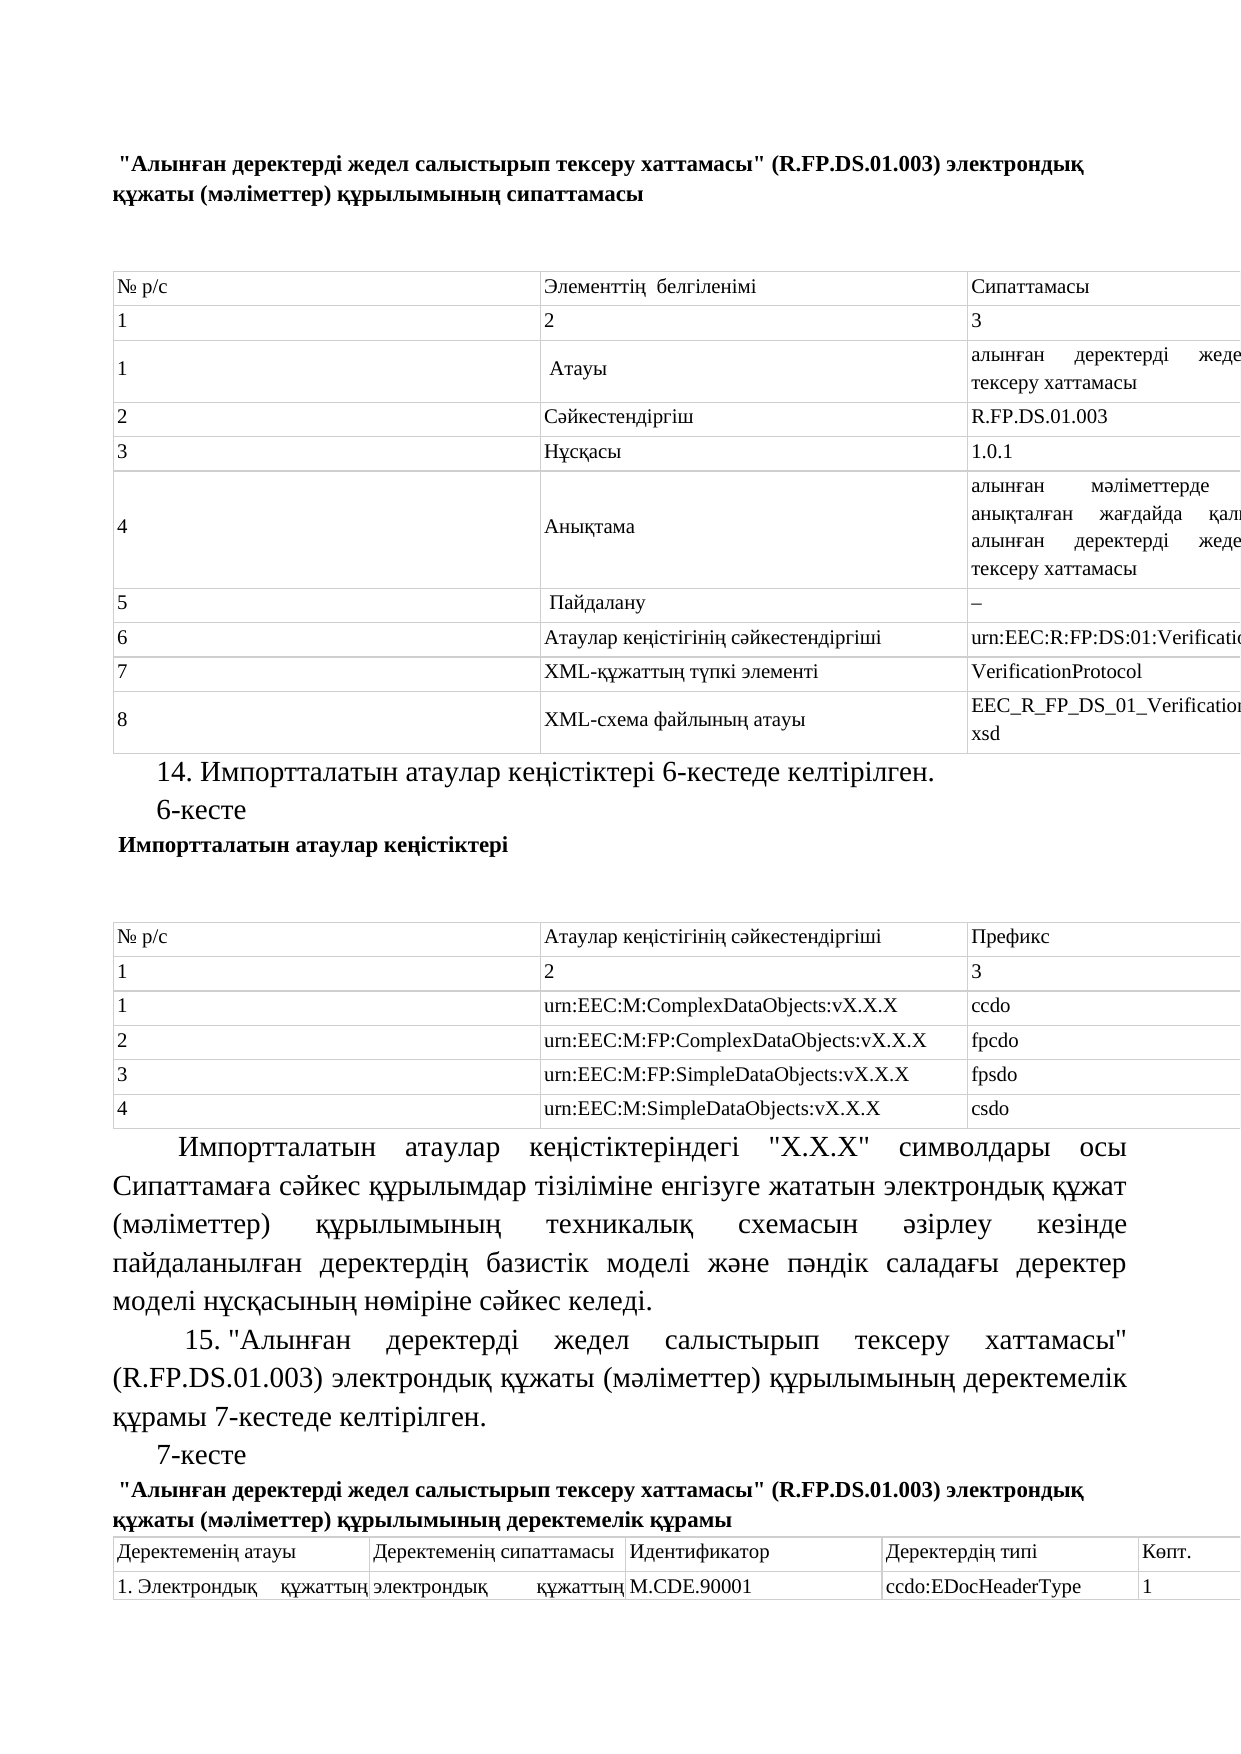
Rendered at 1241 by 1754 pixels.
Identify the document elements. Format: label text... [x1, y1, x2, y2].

table_header № р/с [114, 272, 540, 305]
table_cell 3 [968, 306, 1240, 339]
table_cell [370, 1572, 625, 1599]
table_cell urn:EEC:M:ComplexDataObjects:vX.X.X [541, 992, 967, 1025]
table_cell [883, 1572, 1138, 1599]
table_cell urn:EEC:M:FP:SimpleDataObjects:vX.X.X [541, 1060, 967, 1093]
text 14. Импортталатын атаулар кеңістіктері 6-кестеде келтірілген. [112, 754, 1128, 787]
table_cell XML-схема файлының атауы [541, 692, 967, 753]
table_cell Пайдалану [541, 589, 967, 622]
text "Алынған деректерді жедел салыстырып тексеру хаттамасы" (R.FP.DS.01.003) электрондық құжаты (мәліметтер) құрылымының сипаттамасы [112, 150, 1128, 207]
table_cell 5 [114, 589, 540, 622]
table_cell 8 [114, 692, 540, 753]
text Импортталатын атаулар кеңістіктері [112, 831, 1128, 857]
table_cell M.CDE.90001 [626, 1572, 881, 1599]
table_cell urn:EEC:M:FP:ComplexDataObjects:vX.X.X [541, 1026, 967, 1059]
table_header Атаулар кеңістігінің сәйкестендіргіші [541, 923, 967, 956]
text 6-кесте [112, 792, 1128, 826]
table_cell Атаулар кеңістігінің сәйкестендіргіші [541, 623, 967, 656]
table_cell Нұсқасы [541, 437, 967, 470]
text Импортталатын атаулар кеңістіктеріндегі "X.X.X" символдары осы Сипаттамаға сәйкес құрылымдар тізіліміне енгізуге жататын электрондық құжат (мәліметтер) құрылымының техникалық схемасын әзірлеу кезінде пайдаланылған деректердің базистік моделі және пәндік саладағы деректер моделі нұсқасының нөміріне сәйкес келеді. [112, 1129, 1128, 1317]
table_cell Сәйкестендіргіш [541, 403, 967, 436]
table_cell 1 [114, 992, 540, 1025]
table_cell 1 [114, 957, 540, 990]
table_cell 4 [114, 1095, 540, 1128]
table_header Деректеменің атауы [114, 1538, 369, 1571]
text "Алынған деректерді жедел салыстырып тексеру хаттамасы" (R.FP.DS.01.003) электрондық құжаты (мәліметтер) құрылымының деректемелік құрамы [112, 1476, 1128, 1532]
table_header Элементтің белгіленімі [541, 272, 967, 305]
table_cell 3 [114, 1060, 540, 1093]
table_cell 1 [1139, 1572, 1240, 1599]
table_cell XML-құжаттың түпкі элементі [541, 658, 967, 691]
table_cell Анықтама [541, 472, 967, 587]
table_header Префикс [968, 923, 1240, 956]
table_cell алынған деректерді жедел салыстырып тексеру хаттамасы [968, 341, 1240, 402]
table_cell 2 [114, 1026, 540, 1059]
table_cell urn:EEC:M:SimpleDataObjects:vX.X.X [541, 1095, 967, 1128]
table_cell 2 [114, 403, 540, 436]
table_cell urn:EEC:R:FP:DS:01:VerificationProtocol:v1.0.1 [968, 623, 1240, 656]
table_cell 2 [541, 306, 967, 339]
table_cell 4 [114, 472, 540, 587]
table_cell 2 [541, 957, 967, 990]
table_cell 3 [968, 957, 1240, 990]
table_header Деректердің типі [883, 1538, 1138, 1571]
table_cell fpsdo [968, 1060, 1240, 1093]
table_header Көпт. [1139, 1538, 1240, 1571]
table_header Идентификатор [626, 1538, 881, 1571]
table_cell EEC_R_FP_DS_01_VerificationProtocol_v1.0.1.xsd [968, 692, 1240, 753]
table_cell fpcdo [968, 1026, 1240, 1059]
table_cell csdo [968, 1095, 1240, 1128]
table_cell 1.0.1 [968, 437, 1240, 470]
table_cell алынған мәліметтерде сәйкессіздіктер анықталған жағдайда қалыптастырылатын алынған деректерді жедел салыстырып тексеру хаттамасы [968, 472, 1240, 587]
table_cell 1 [114, 306, 540, 339]
table_header Сипаттамасы [968, 272, 1240, 305]
table_cell 1 [114, 341, 540, 402]
table_cell 6 [114, 623, 540, 656]
table_cell 7 [114, 658, 540, 691]
table_cell 3 [114, 437, 540, 470]
table_cell ccdo [968, 992, 1240, 1025]
table_cell Атауы [541, 341, 967, 402]
table_cell R.FP.DS.01.003 [968, 403, 1240, 436]
table_header Деректеменің сипаттамасы [370, 1538, 625, 1571]
table_cell VerificationProtocol [968, 658, 1240, 691]
text 15. "Алынған деректерді жедел салыстырып тексеру хаттамасы" (R.FP.DS.01.003) электрондық құжаты (мәліметтер) құрылымының деректемелік құрамы 7-кестеде келтірілген. [112, 1322, 1128, 1432]
text 7-кесте [112, 1437, 1128, 1471]
table_header № р/с [114, 923, 540, 956]
table_cell – [968, 589, 1240, 622]
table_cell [114, 1572, 369, 1599]
